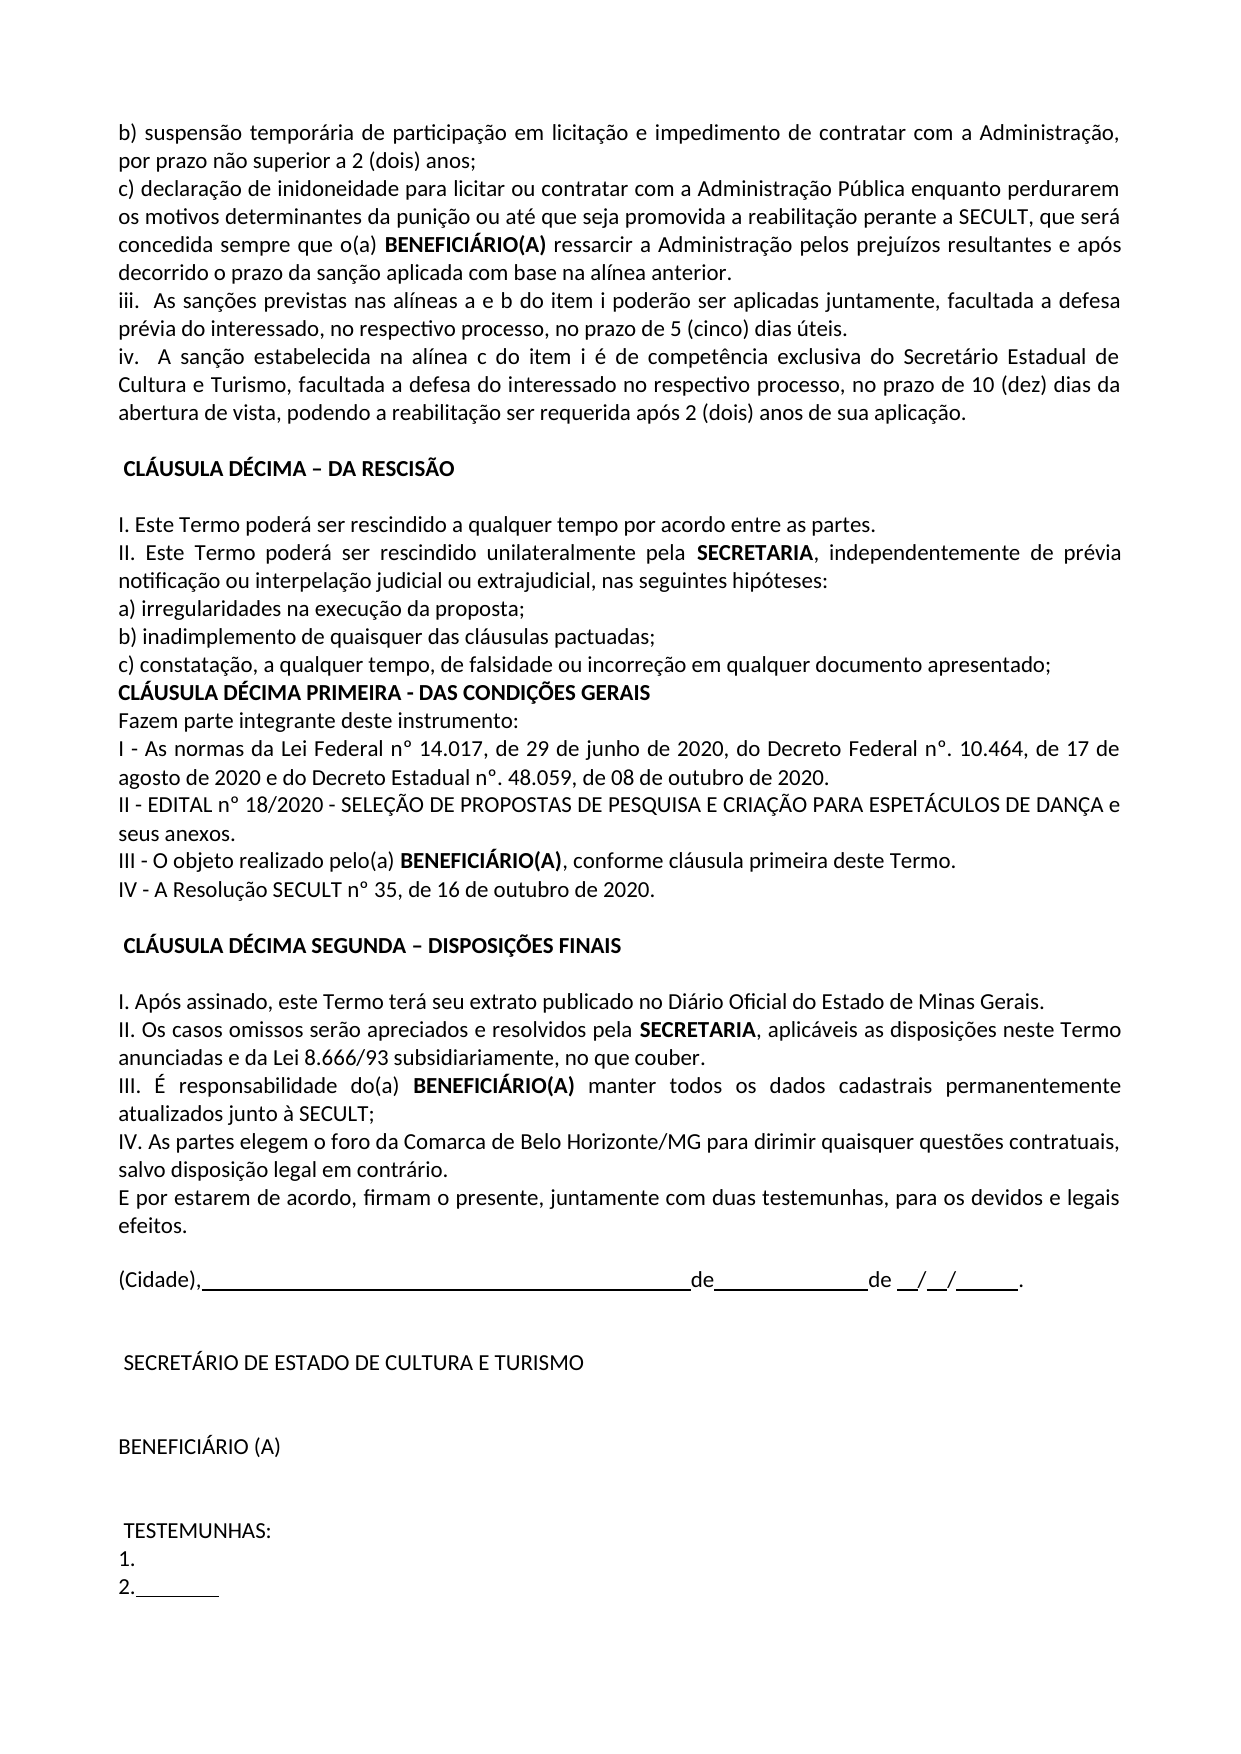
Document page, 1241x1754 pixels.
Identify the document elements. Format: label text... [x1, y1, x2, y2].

text IV. As partes elegem o foro da Comarca de Belo Horizonte/MG para dirimir quaisquer questões contratuais, salvo disposição legal em contrário. [118, 1127, 1122, 1183]
subtitle iii. As sanções previstas nas alíneas a e b do item i poderão ser aplicadas juntamente, facultada a defesa prévia do interessado, no respectivo processo, no prazo de 5 (cinco) dias úteis. [118, 286, 1122, 342]
text CLÁUSULA DÉCIMA PRIMEIRA - DAS CONDIÇÕES GERAIS [118, 678, 1122, 707]
subtitle c) constatação, a qualquer tempo, de falsidade ou incorreção em qualquer documento apresentado; [118, 651, 1122, 678]
text IV - A Resolução SECULT nº 35, de 16 de outubro de 2020. [118, 875, 1122, 903]
subtitle II. Este Termo poderá ser rescindido unilateralmente pela SECRETARIA, independentemente de prévia notificação ou interpelação judicial ou extrajudicial, nas seguintes hipóteses: [118, 538, 1122, 594]
subtitle a) irregularidades na execução da proposta; [118, 594, 1122, 622]
subtitle iv. A sanção estabelecida na alínea c do item i é de competência exclusiva do Secretário Estadual de Cultura e Turismo, facultada a defesa do interessado no respectivo processo, no prazo de 10 (dez) dias da abertura de vista, podendo a reabilitação ser requerida após 2 (dois) anos de sua aplicação. [118, 342, 1122, 426]
text TESTEMUNHAS: [118, 1516, 1122, 1544]
subtitle b) inadimplemento de quaisquer das cláusulas pactuadas; [118, 622, 1122, 651]
subtitle b) suspensão temporária de participação em licitação e impedimento de contratar com a Administração, por prazo não superior a 2 (dois) anos; [118, 118, 1122, 174]
text 1. [118, 1544, 1120, 1572]
text 2. [118, 1572, 1120, 1600]
text Fazem parte integrante deste instrumento: [118, 707, 1122, 734]
text I - As normas da Lei Federal nº 14.017, de 29 de junho de 2020, do Decreto Federal nº. 10.464, de 17 de agosto de 2020 e do Decreto Estadual nº. 48.059, de 08 de outubro de 2020. [118, 734, 1122, 791]
text BENEFICIÁRIO (A) [118, 1432, 1120, 1460]
text III - O objeto realizado pelo(a) BENEFICIÁRIO(A), conforme cláusula primeira deste Termo. [118, 847, 1122, 875]
text E por estarem de acordo, firmam o presente, juntamente com duas testemunhas, para os devidos e legais efeitos. [118, 1183, 1122, 1239]
subtitle CLÁUSULA DÉCIMA – DA RESCISÃO [118, 454, 1122, 482]
subtitle CLÁUSULA DÉCIMA SEGUNDA – DISPOSIÇÕES FINAIS [118, 931, 1120, 959]
subtitle I. Este Termo poderá ser rescindido a qualquer tempo por acordo entre as partes. [118, 510, 1122, 538]
text I. Após assinado, este Termo terá seu extrato publicado no Diário Oficial do Estado de Minas Gerais. [118, 987, 1122, 1015]
text II - EDITAL nº 18/2020 - SELEÇÃO DE PROPOSTAS DE PESQUISA E CRIAÇÃO PARA ESPETÁCULOS DE DANÇA e seus anexos. [118, 791, 1122, 847]
text II. Os casos omissos serão apreciados e resolvidos pela SECRETARIA, aplicáveis as disposições neste Termo anunciadas e da Lei 8.666/93 subsidiariamente, no que couber. [118, 1015, 1122, 1071]
text III. É responsabilidade do(a) BENEFICIÁRIO(A) manter todos os dados cadastrais permanentemente atualizados junto à SECULT; [118, 1071, 1122, 1127]
subtitle c) declaração de inidoneidade para licitar ou contratar com a Administração Pública enquanto perdurarem os motivos determinantes da punição ou até que seja promovida a reabilitação perante a SECULT, que será concedida sempre que o(a) BENEFICIÁRIO(A) ressarcir a Administração pelos prejuízos resultantes e após decorrido o prazo da sanção aplicada com base na alínea anterior. [118, 174, 1122, 286]
text (Cidade), de de / / . [118, 1265, 1122, 1293]
subtitle SECRETÁRIO DE ESTADO DE CULTURA E TURISMO [118, 1348, 1120, 1376]
